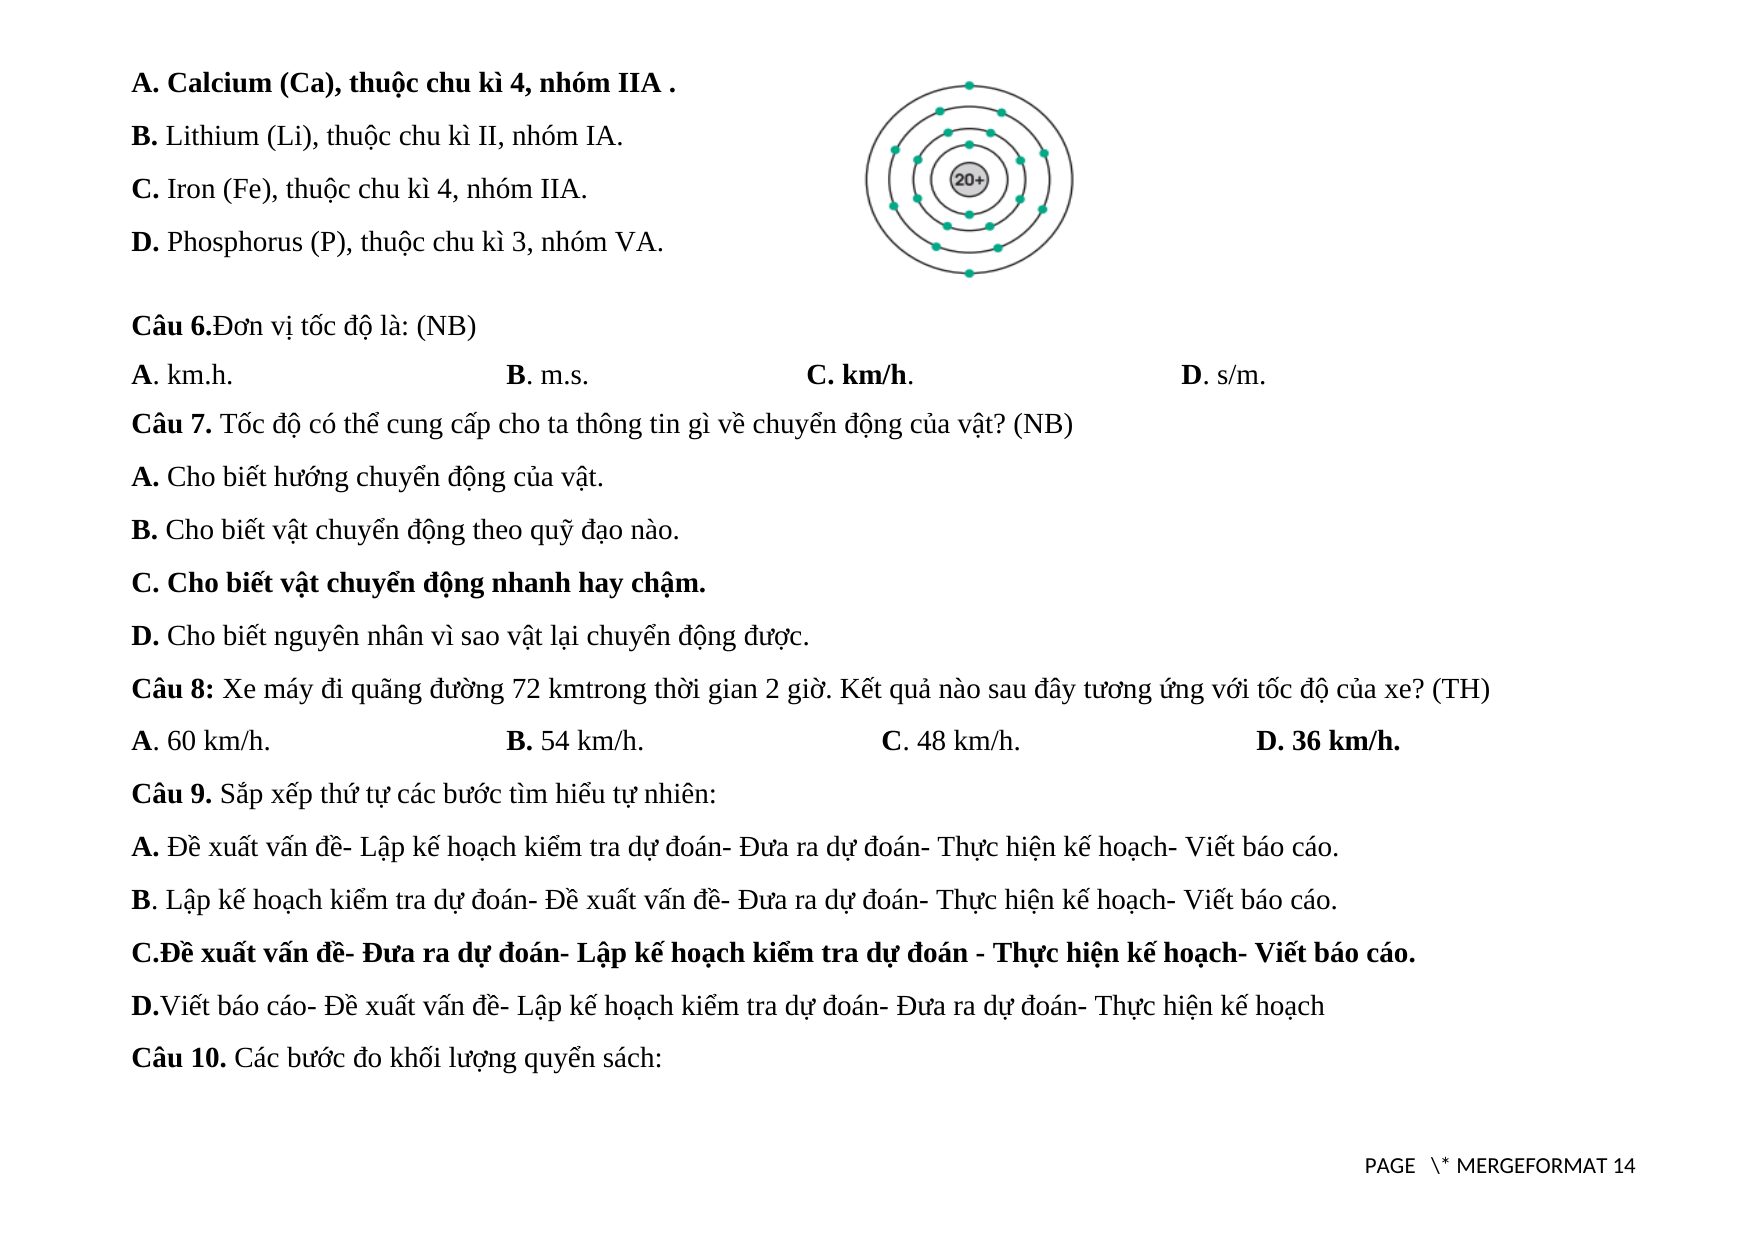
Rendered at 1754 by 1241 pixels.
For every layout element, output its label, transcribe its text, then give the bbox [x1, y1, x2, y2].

table_header [799, 66, 1152, 308]
text Câu 8: Xe máy đi quãng đường 72 kmtrong thời gian 2 giờ. Kết quả nào sau đây tương ứng với tốc độ của xe? (TH) [131, 671, 1636, 704]
text Câu 7. Tốc độ có thể cung cấp cho ta thông tin gì về chuyển động của vật? (NB) [131, 407, 1636, 440]
text A. Cho biết hướng chuyển động của vật. [131, 459, 1636, 493]
text Câu 10. Các bước đo khối lượng quyển sách: [131, 1040, 1636, 1074]
text C.Đề xuất vấn đề- Đưa ra dự đoán- Lập kế hoạch kiểm tra dự đoán - Thực hiện kế hoạch- Viết báo cáo. [131, 935, 1636, 968]
table_header A. Calcium (Ca), thuộc chu kì 4, nhóm IIA . B. Lithium (Li), thuộc chu kì II, nhóm IA. C. Iron (Fe), thuộc chu kì 4, nhóm IIA. D. Phosphorus (P), thuộc chu kì 3, nhóm VA. [120, 66, 799, 308]
text C. Cho biết vật chuyển động nhanh hay chậm. [131, 565, 1636, 599]
text B. Lập kế hoạch kiểm tra dự đoán- Đề xuất vấn đề- Đưa ra dự đoán- Thực hiện kế hoạch- Viết báo cáo. [131, 882, 1636, 916]
list Đề xuất vấn đề- Lập kế hoạch kiểm tra dự đoán- Đưa ra dự đoán- Thực hiện kế hoạch- Viết báo cáo. [131, 829, 1636, 863]
picture [833, 65, 1118, 289]
text D. Cho biết nguyên nhân vì sao vật lại chuyển động được. [131, 618, 1636, 651]
text D.Viết báo cáo- Đề xuất vấn đề- Lập kế hoạch kiểm tra dự đoán- Đưa ra dự đoán- Thực hiện kế hoạch [131, 988, 1636, 1021]
text B. Cho biết vật chuyển động theo quỹ đạo nào. [131, 512, 1636, 546]
text A. 60 km/h. B. 54 km/h. C. 48 km/h. D. 36 km/h. [131, 723, 1636, 757]
text Câu 9. Sắp xếp thứ tự các bước tìm hiểu tự nhiên: [131, 776, 1636, 810]
text A. km.h. B. m.s. C. km/h. D. s/m. [131, 357, 1636, 391]
text Câu 6.Đơn vị tốc độ là: (NB) [131, 308, 1636, 342]
